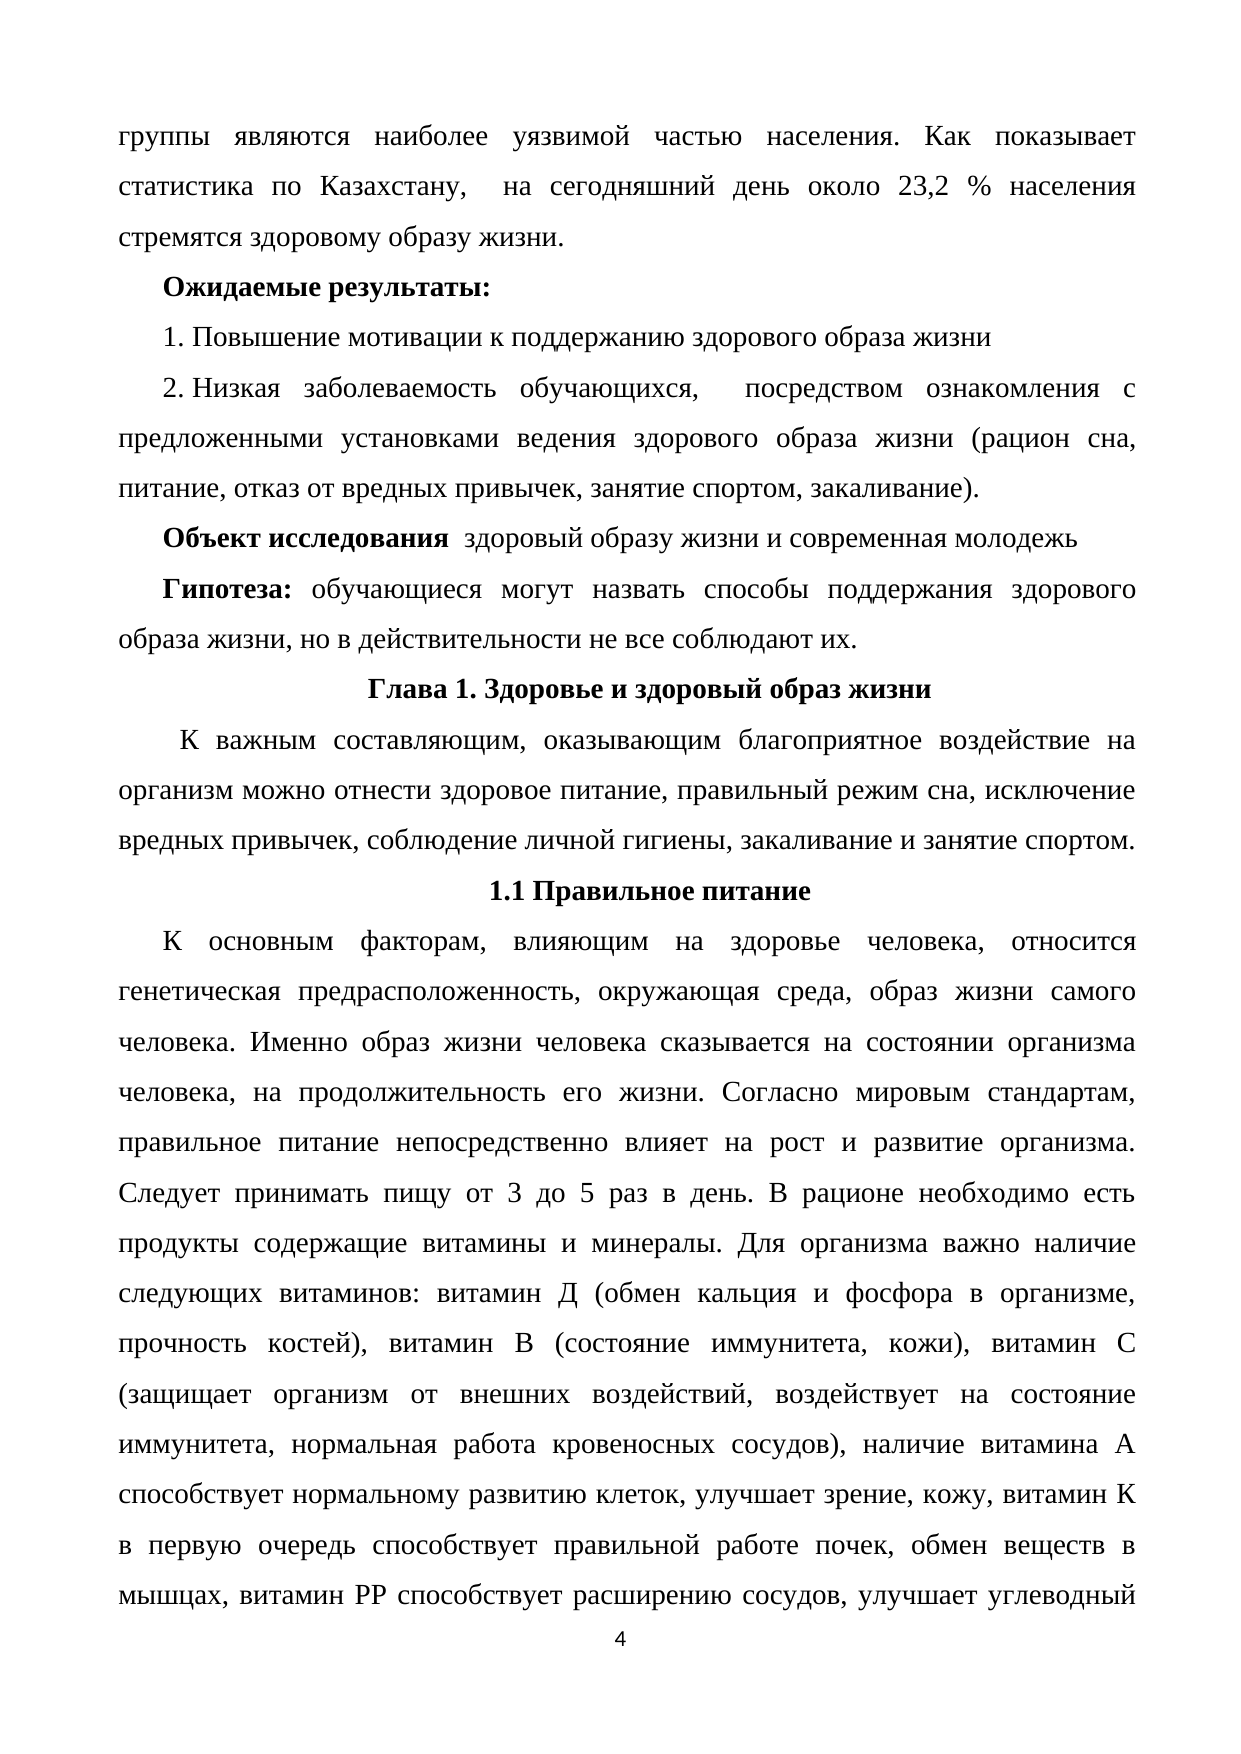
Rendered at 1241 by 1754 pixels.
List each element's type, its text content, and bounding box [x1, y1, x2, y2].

list Повышение мотивации к поддержанию здорового образа жизни [118, 319, 1137, 353]
list Глава 1. Здоровье и здоровый образ жизни [118, 672, 1137, 705]
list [118, 923, 1137, 1611]
list Низкая заболеваемость обучающихся, посредством ознакомления с предложенными установками ведения здорового образа жизни (рацион сна, питание, отказ от вредных привычек, занятие спортом, закаливание). [118, 370, 1137, 504]
text Ожидаемые результаты: [118, 269, 1137, 303]
list Гипотеза: обучающиеся могут назвать способы поддержания здорового образа жизни, но в действительности не все соблюдают их. [118, 571, 1137, 655]
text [118, 118, 1137, 252]
text 1.1 Правильное питание [118, 873, 1137, 906]
list К важным составляющим, оказывающим благоприятное воздействие на организм можно отнести здоровое питание, правильный режим сна, исключение вредных привычек, соблюдение личной гигиены, закаливание и занятие спортом. [118, 722, 1137, 856]
list Объект исследования здоровый образу жизни и современная молодежь [118, 521, 1137, 554]
